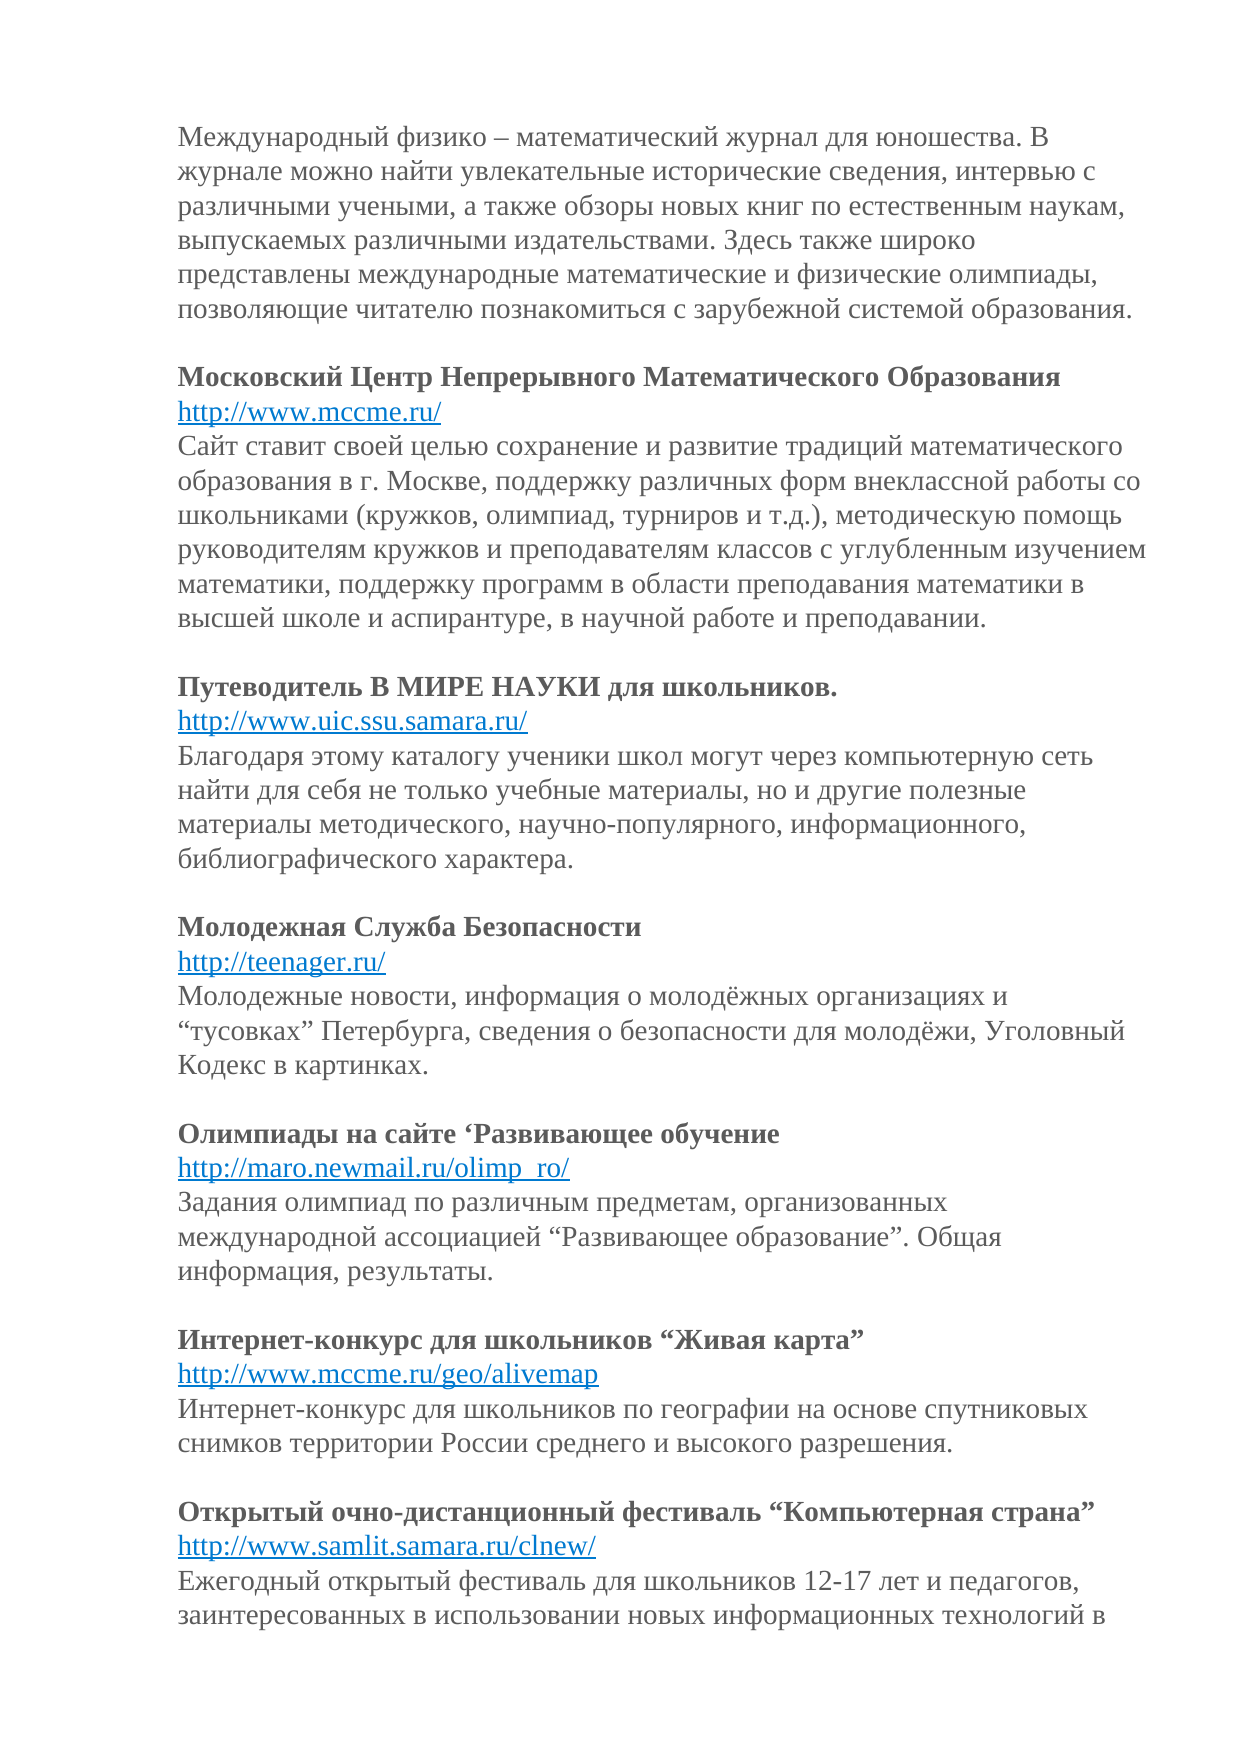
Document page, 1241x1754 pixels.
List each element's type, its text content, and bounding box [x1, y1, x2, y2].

text Олимпиады на сайте ‘Развивающее обучение http://maro.newmail.ru/olimp_ro/ Задания олимпиад по различным предметам, организованных международной ассоциацией “Развивающее образование”. Общая информация, результаты. [177, 1115, 1152, 1287]
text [177, 118, 1152, 324]
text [177, 1493, 1152, 1631]
text Путеводитель В МИРЕ НАУКИ для школьников. http://www.uic.ssu.samara.ru/ Благодаря этому каталогу ученики школ могут через компьютерную сеть найти для себя не только учебные материалы, но и другие полезные материалы методического, научно-популярного, информационного, библиографического характера. [177, 668, 1152, 874]
text Московский Центр Непрерывного Математического Образования http://www.mccme.ru/ Сайт ставит своей целью сохранение и развитие традиций математического образования в г. Москве, поддержку различных форм внеклассной работы со школьниками (кружков, олимпиад, турниров и т.д.), методическую помощь руководителям кружков и преподавателям классов с углубленным изучением математики, поддержку программ в области преподавания математики в высшей школе и аспирантуре, в научной работе и преподавании. [177, 359, 1152, 634]
text Молодежная Служба Безопасности http://teenager.ru/ Молодежные новости, информация о молодёжных организациях и “тусовках” Петербурга, сведения о безопасности для молодёжи, Уголовный Кодекс в картинках. [177, 909, 1152, 1081]
text Интернет-конкурс для школьников “Живая карта” http://www.mccme.ru/geo/alivemap Интернет-конкурс для школьников по географии на основе спутниковых снимков территории России среднего и высокого разрешения. [177, 1321, 1152, 1459]
